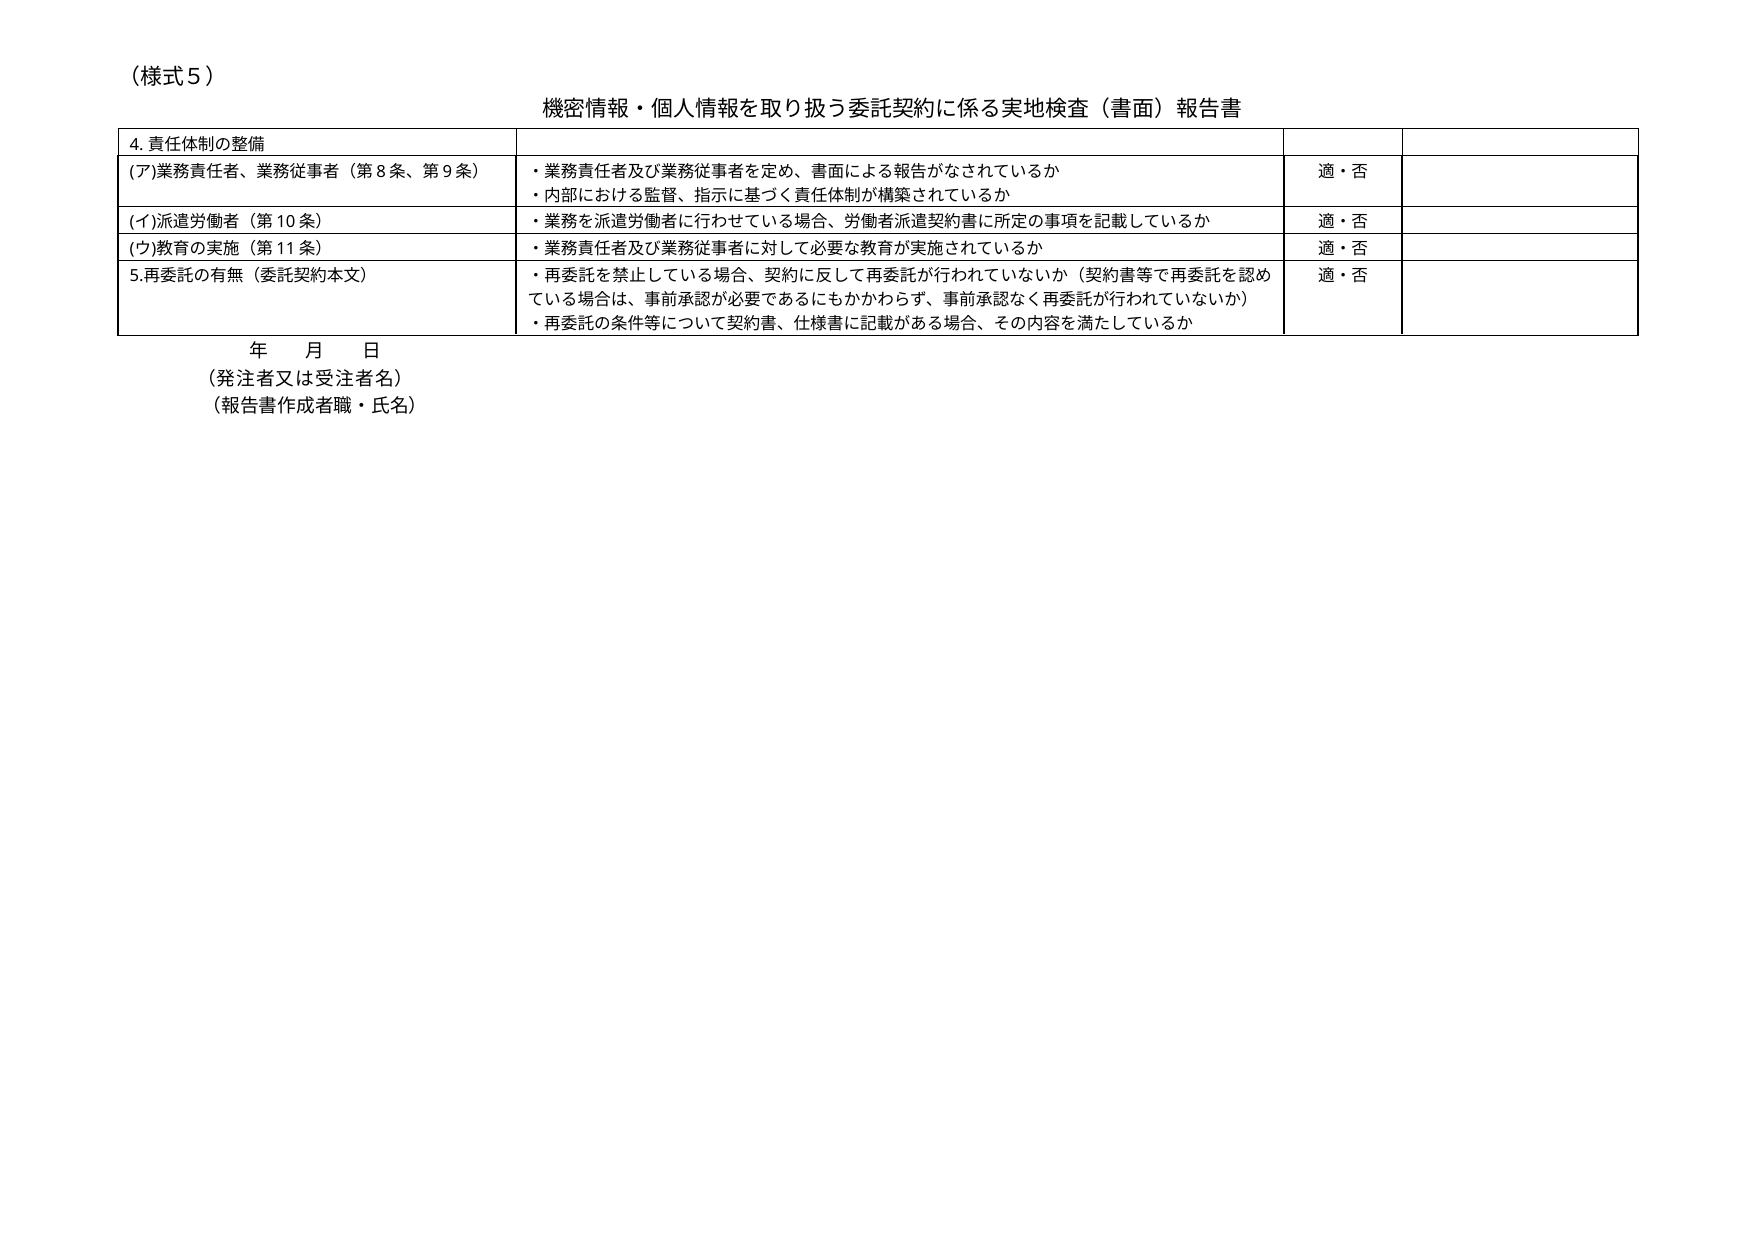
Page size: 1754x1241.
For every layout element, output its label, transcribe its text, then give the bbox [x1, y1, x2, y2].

table_cell [1403, 129, 1638, 155]
table_cell ・再委託を禁止している場合、契約に反して再委託が行われていないか（契約書等で再委託を認めている場合は、事前承認が必要であるにもかかわらず、事前承認なく再委託が行われていないか） ・再委託の条件等について契約書、仕様書に記載がある場合、その内容を満たしているか [517, 261, 1283, 334]
text （報告書作成者職・氏名） [118, 390, 1665, 418]
table_cell ・業務責任者及び業務従事者を定め、書面による報告がなされているか ・内部における監督、指示に基づく責任体制が構築されているか [517, 156, 1283, 206]
table_cell ・業務責任者及び業務従事者に対して必要な教育が実施されているか [517, 234, 1283, 259]
table_cell 適・否 [1285, 261, 1401, 334]
text （発注者又は受注者名） [118, 363, 1665, 390]
table_cell [1403, 234, 1637, 259]
text 年 月 日 [118, 336, 1665, 363]
table_cell [1403, 261, 1637, 334]
table_cell 適・否 [1285, 156, 1401, 206]
table_cell 適・否 [1285, 207, 1401, 233]
table_cell [1284, 129, 1402, 155]
table_cell (ウ)教育の実施（第11条） [119, 234, 515, 259]
table_cell (ア)業務責任者、業務従事者（第8条、第9条） [119, 156, 515, 206]
table_cell ・業務を派遣労働者に行わせている場合、労働者派遣契約書に所定の事項を記載しているか [517, 207, 1283, 233]
table_cell 5.再委託の有無（委託契約本文） [119, 261, 515, 334]
table_cell 適・否 [1285, 234, 1401, 259]
table_cell [517, 129, 1283, 155]
table_cell 4. 責任体制の整備 [119, 129, 516, 155]
table_cell (イ)派遣労働者（第10条） [119, 207, 515, 233]
table_cell [1403, 207, 1637, 233]
table_cell [1403, 156, 1637, 206]
